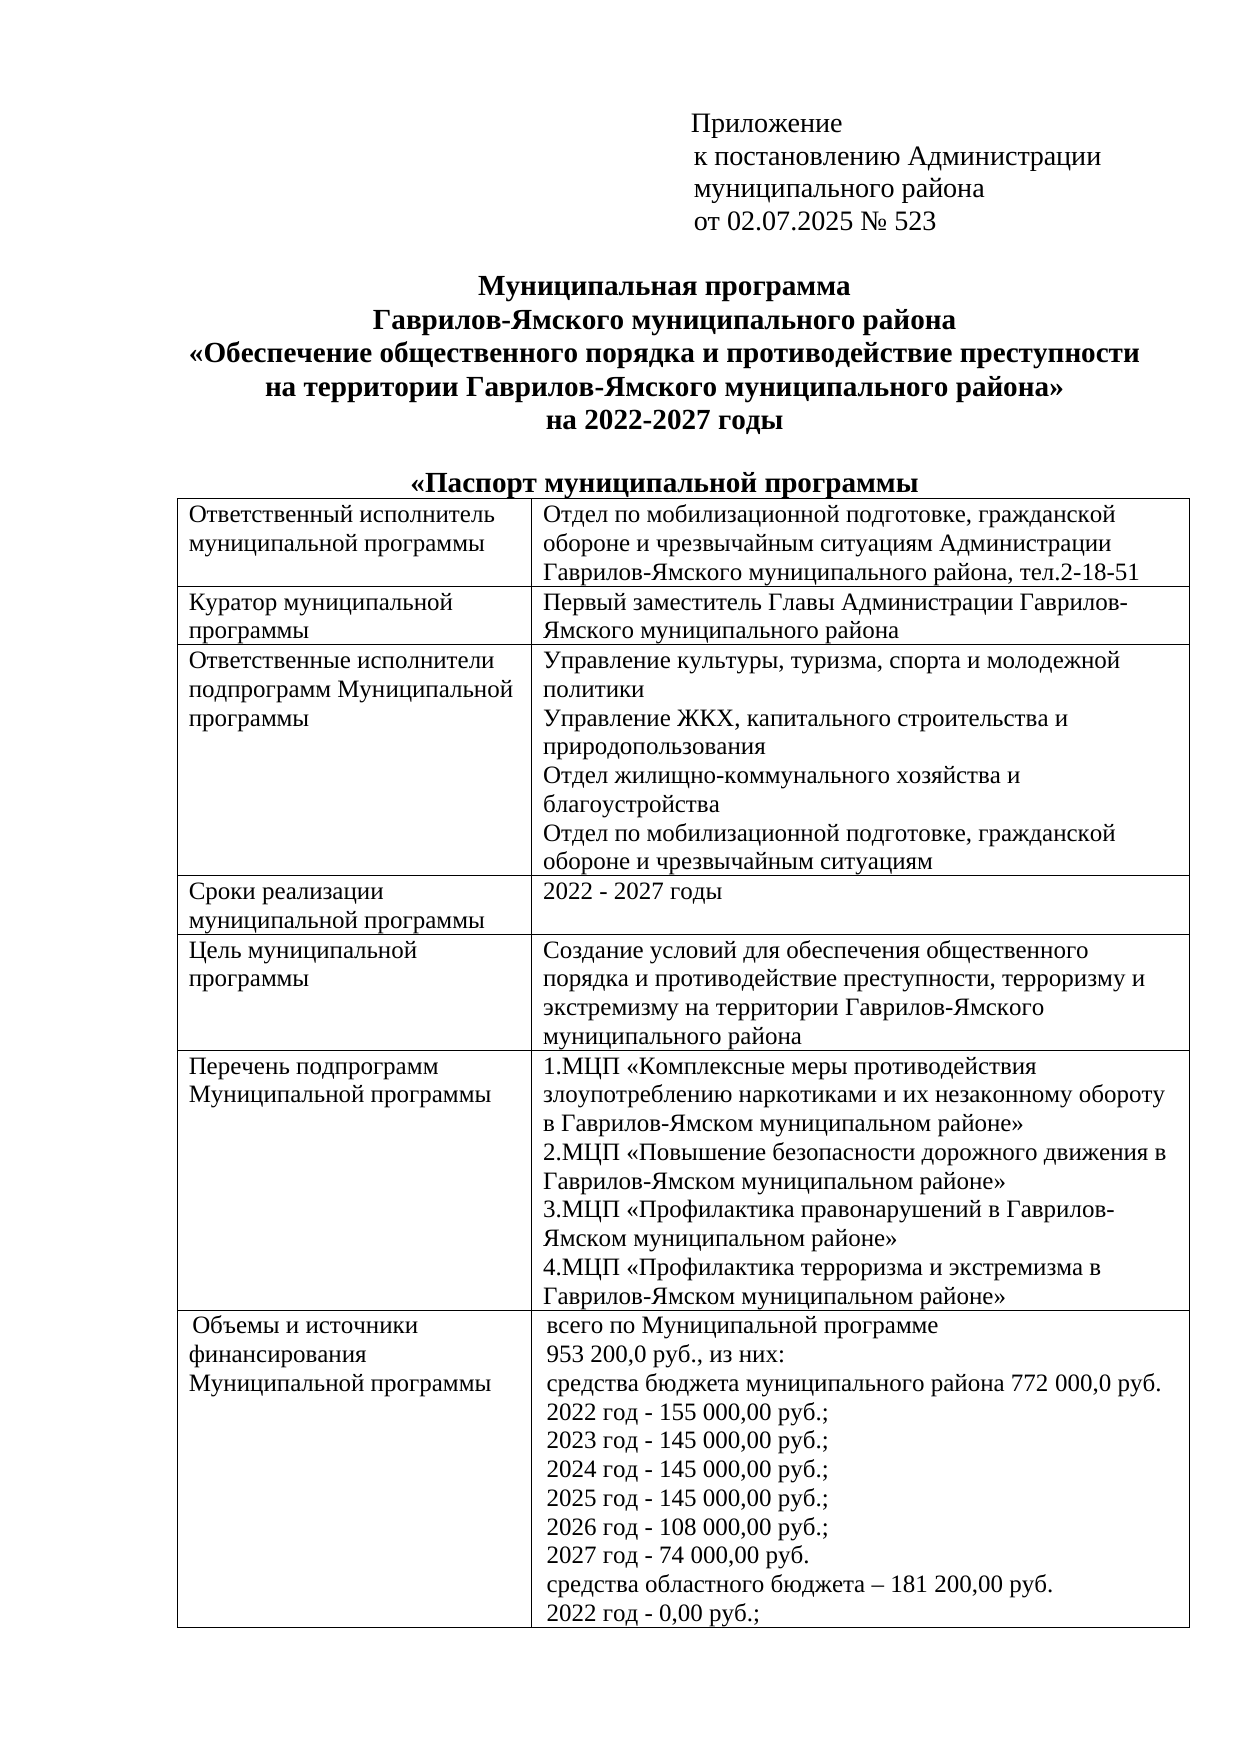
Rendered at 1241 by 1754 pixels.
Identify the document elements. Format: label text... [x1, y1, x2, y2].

text к постановлению Администрации [693, 139, 1152, 171]
text «Обеспечение общественного порядка и противодействие преступности на территории Гаврилов-Ямского муниципального района» [177, 335, 1152, 402]
table_cell Ответственные исполнители подпрограмм Муниципальной программы [178, 645, 531, 875]
table_cell Сроки реализации муниципальной программы [178, 876, 531, 934]
table_cell Куратор муниципальной программы [178, 587, 531, 644]
table_cell Создание условий для обеспечения общественного порядка и противодействие преступности, терроризму и экстремизму на территории Гаврилов-Ямского муниципального района [532, 935, 1189, 1050]
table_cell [532, 1311, 1189, 1627]
table_cell 2022 - 2027 годы [532, 876, 1189, 934]
table_header Ответственный исполнитель муниципальной программы [178, 499, 531, 586]
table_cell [178, 1311, 531, 1627]
table_header Отдел по мобилизационной подготовке, гражданской обороне и чрезвычайным ситуациям Администрации Гаврилов-Ямского муниципального района, тел.2-18-51 [532, 499, 1189, 586]
table_cell Управление культуры, туризма, спорта и молодежной политики Управление ЖКХ, капитального строительства и природопользования Отдел жилищно-коммунального хозяйства и благоустройства Отдел по мобилизационной подготовке, гражданской обороне и чрезвычайным ситуациям [532, 645, 1189, 875]
text Муниципальная программа [177, 268, 1152, 302]
text муниципального района [621, 171, 1152, 203]
text Приложение [177, 106, 1152, 139]
text «Паспорт муниципальной программы [177, 465, 1152, 498]
table_cell Перечень подпрограмм Муниципальной программы [178, 1051, 531, 1309]
text Гаврилов-Ямского муниципального района [177, 302, 1152, 335]
text от 02.07.2025 № 523 [621, 203, 1152, 236]
text на 2022-2027 годы [177, 402, 1152, 436]
table_cell Первый заместитель Главы Администрации Гаврилов-Ямского муниципального района [532, 587, 1189, 644]
table_cell 1.МЦП «Комплексные меры противодействия злоупотреблению наркотиками и их незаконному обороту в Гаврилов-Ямском муниципальном районе» 2.МЦП «Повышение безопасности дорожного движения в Гаврилов-Ямском муниципальном районе» 3.МЦП «Профилактика правонарушений в Гаврилов-Ямском муниципальном районе» 4.МЦП «Профилактика терроризма и экстремизма в Гаврилов-Ямском муниципальном районе» [532, 1051, 1189, 1309]
table_cell Цель муниципальной программы [178, 935, 531, 1050]
